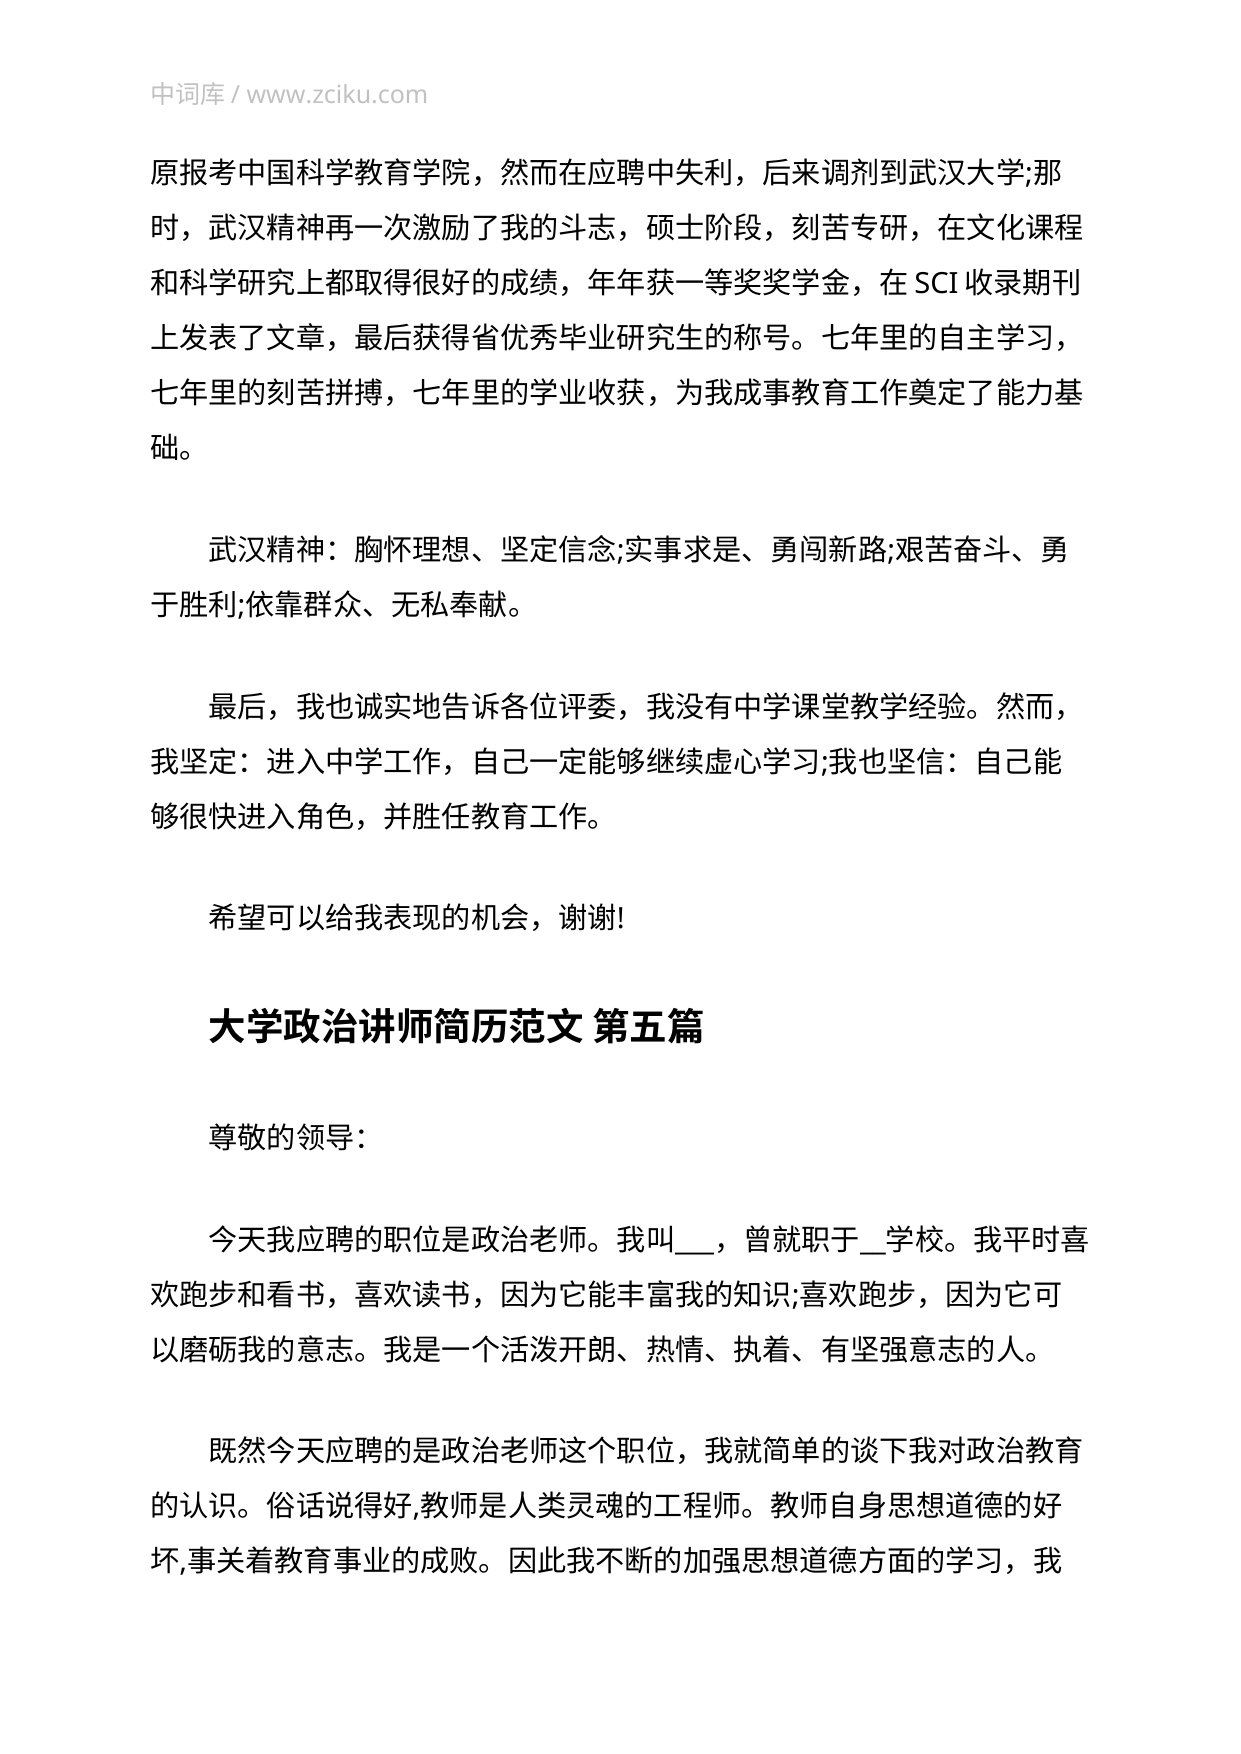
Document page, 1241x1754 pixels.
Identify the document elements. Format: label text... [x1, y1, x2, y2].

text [150, 150, 1090, 467]
text 今天我应聘的职位是政治老师。我叫___，曾就职于__学校。我平时喜欢跑步和看书，喜欢读书，因为它能丰富我的知识;喜欢跑步，因为它可以磨砺我的意志。我是一个活泼开朗、热情、执着、有坚强意志的人。 [150, 1216, 1090, 1368]
text 大学政治讲师简历范文 第五篇 [150, 997, 1090, 1051]
text 武汉精神：胸怀理想、坚定信念;实事求是、勇闯新路;艰苦奋斗、勇于胜利;依靠群众、无私奉献。 [150, 526, 1090, 624]
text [150, 1428, 1090, 1580]
text 尊敬的领导： [150, 1114, 1090, 1157]
text 希望可以给我表现的机会，谢谢! [150, 895, 1090, 937]
text 最后，我也诚实地告诉各位评委，我没有中学课堂教学经验。然而，我坚定：进入中学工作，自己一定能够继续虚心学习;我也坚信：自己能够很快进入角色，并胜任教育工作。 [150, 683, 1090, 836]
